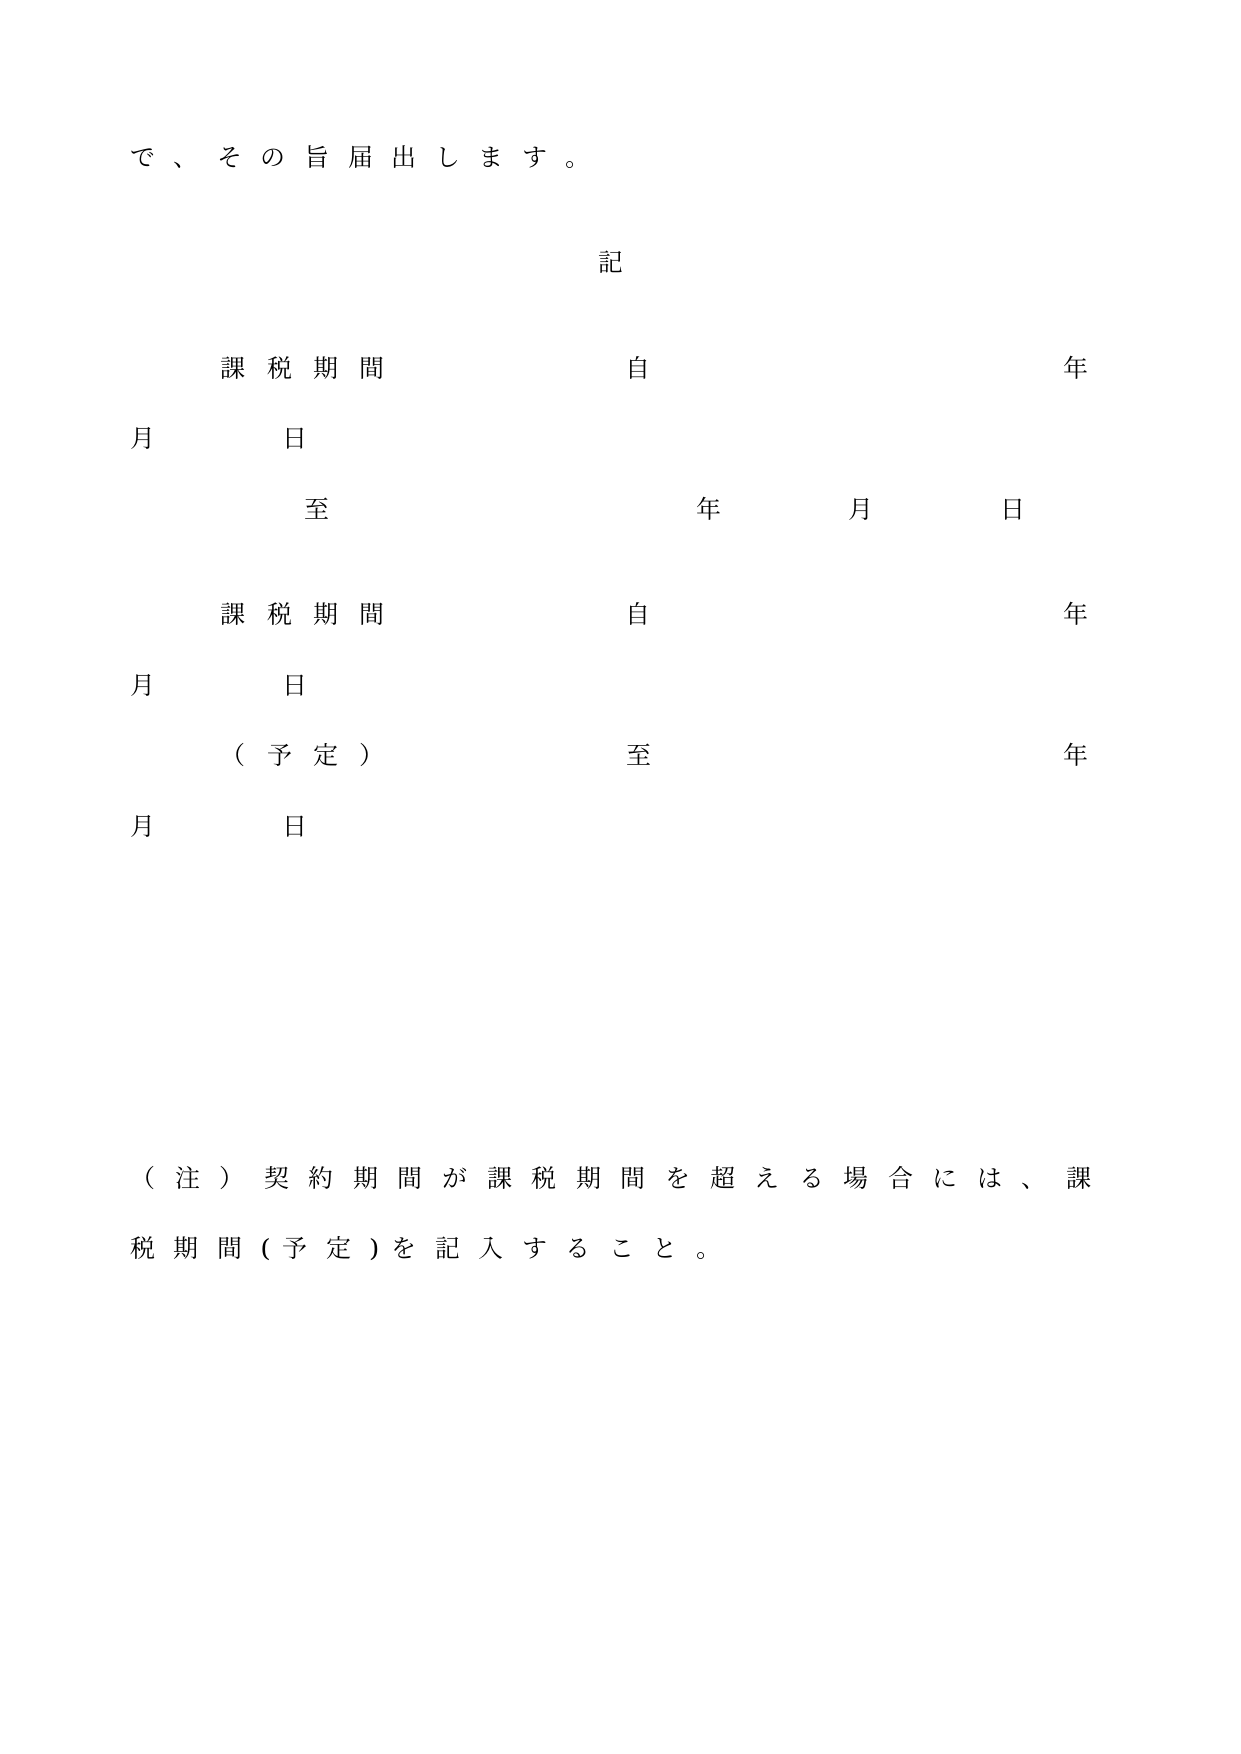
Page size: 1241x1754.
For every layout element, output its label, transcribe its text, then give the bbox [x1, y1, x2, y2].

text 至 年 月 日 [130, 472, 1110, 543]
text （予定） 至 年 月 日 [130, 719, 1110, 859]
text 課税期間 自 年 月 日 [130, 331, 1110, 472]
text （注）契約期間が課税期間を超える場合には、課税期間(予定)を記入すること。 [130, 1141, 1110, 1282]
text 記 [130, 226, 1110, 296]
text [130, 120, 1110, 191]
text 課税期間 自 年 月 日 [130, 578, 1110, 719]
